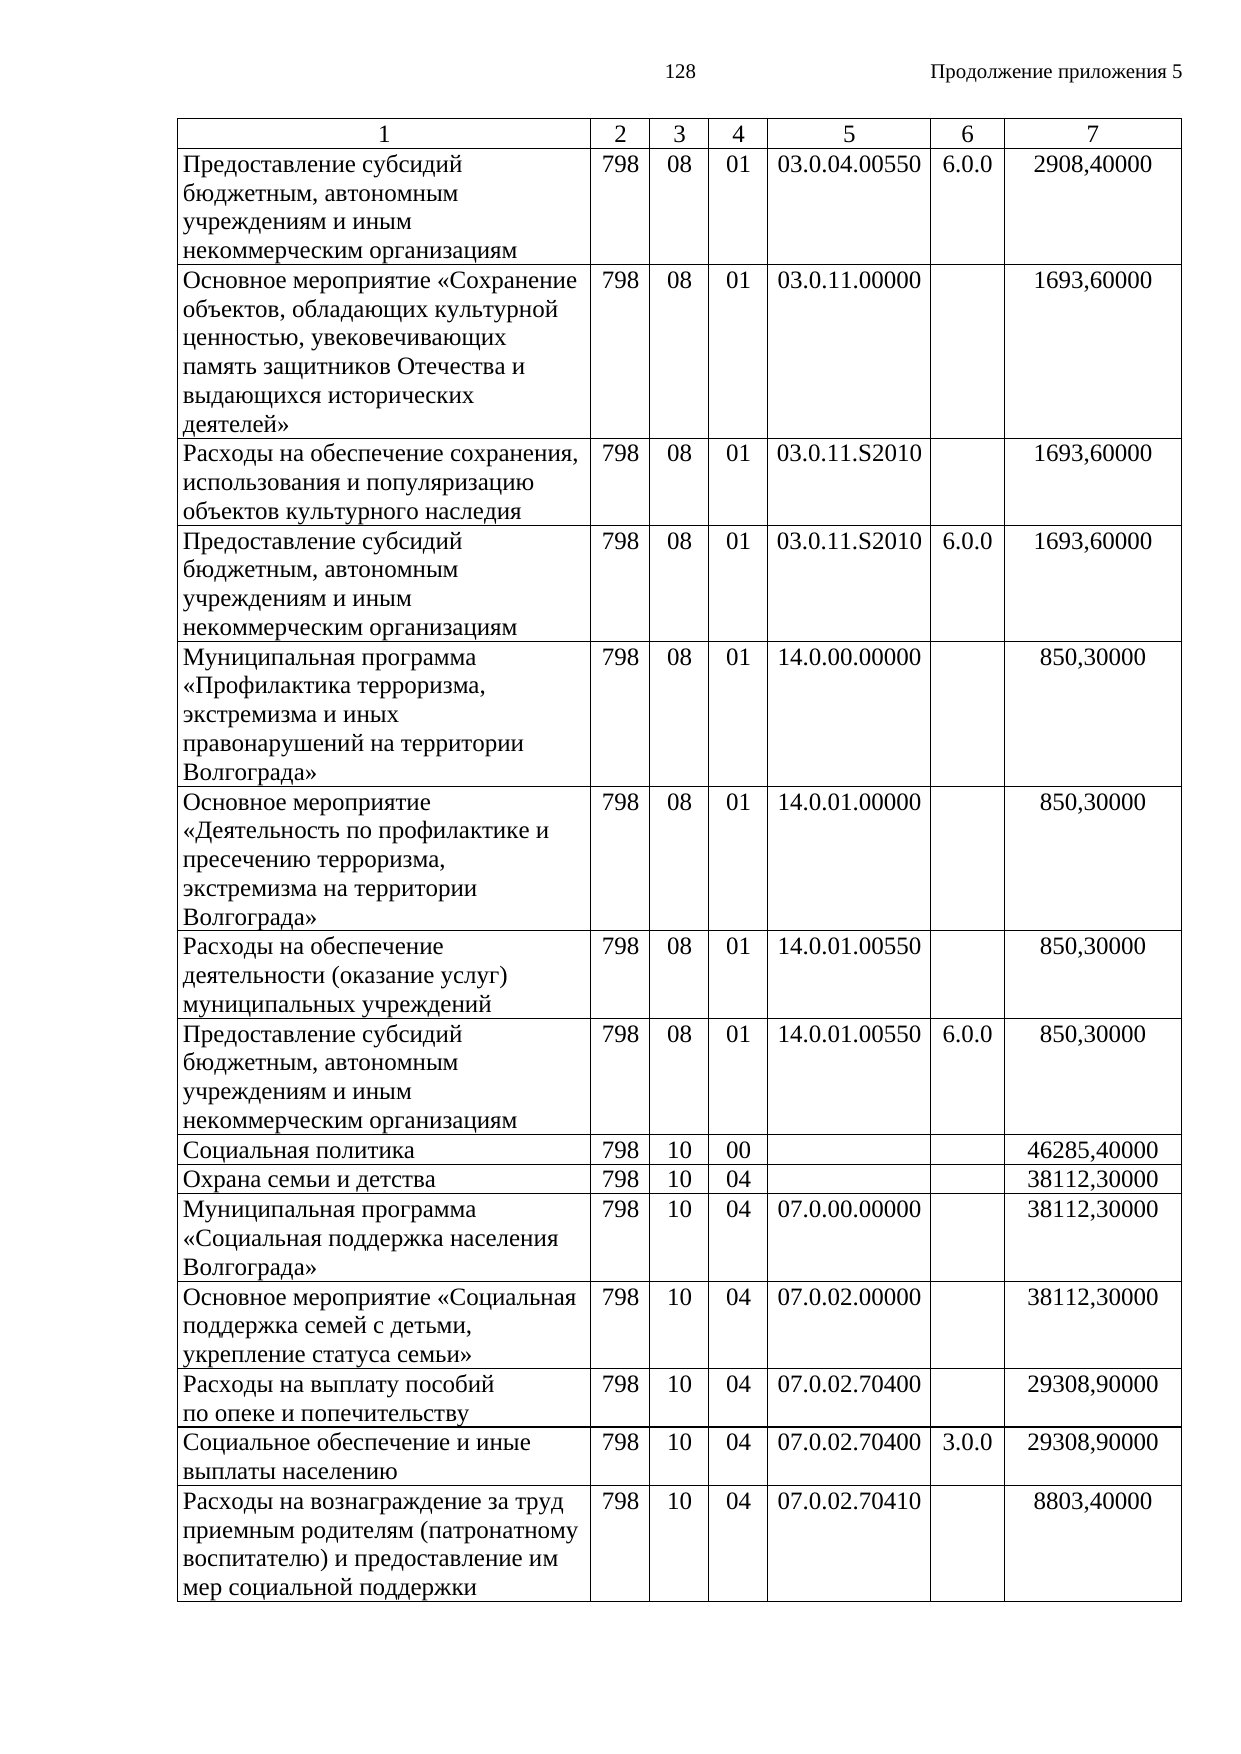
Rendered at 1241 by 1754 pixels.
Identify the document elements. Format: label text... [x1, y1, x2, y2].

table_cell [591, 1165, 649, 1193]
table_header 6 [931, 119, 1004, 148]
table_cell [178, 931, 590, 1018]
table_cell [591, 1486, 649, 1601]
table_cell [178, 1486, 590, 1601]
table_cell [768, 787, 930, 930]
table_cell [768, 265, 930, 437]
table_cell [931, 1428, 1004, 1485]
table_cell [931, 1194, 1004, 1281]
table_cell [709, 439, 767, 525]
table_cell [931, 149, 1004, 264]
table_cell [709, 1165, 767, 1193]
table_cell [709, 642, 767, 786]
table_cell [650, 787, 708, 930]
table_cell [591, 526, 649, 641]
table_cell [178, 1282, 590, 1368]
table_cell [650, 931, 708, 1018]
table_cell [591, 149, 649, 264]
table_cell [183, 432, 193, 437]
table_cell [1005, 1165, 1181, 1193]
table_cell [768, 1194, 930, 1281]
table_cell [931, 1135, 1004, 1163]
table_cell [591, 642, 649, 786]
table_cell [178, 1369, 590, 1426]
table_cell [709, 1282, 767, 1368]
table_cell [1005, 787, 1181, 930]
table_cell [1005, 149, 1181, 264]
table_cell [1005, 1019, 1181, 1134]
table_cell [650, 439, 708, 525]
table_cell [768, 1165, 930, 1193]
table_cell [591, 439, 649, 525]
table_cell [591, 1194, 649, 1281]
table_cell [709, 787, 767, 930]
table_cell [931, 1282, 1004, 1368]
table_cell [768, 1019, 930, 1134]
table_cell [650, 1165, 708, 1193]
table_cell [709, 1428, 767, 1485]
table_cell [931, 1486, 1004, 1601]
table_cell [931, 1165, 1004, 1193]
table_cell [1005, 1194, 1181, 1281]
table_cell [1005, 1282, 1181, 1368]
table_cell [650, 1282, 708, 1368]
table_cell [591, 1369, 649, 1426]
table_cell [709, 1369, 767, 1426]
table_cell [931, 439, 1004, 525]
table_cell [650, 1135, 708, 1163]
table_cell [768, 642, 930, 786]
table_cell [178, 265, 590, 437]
table_header 7 [1005, 119, 1181, 148]
table_header 2 [591, 119, 649, 148]
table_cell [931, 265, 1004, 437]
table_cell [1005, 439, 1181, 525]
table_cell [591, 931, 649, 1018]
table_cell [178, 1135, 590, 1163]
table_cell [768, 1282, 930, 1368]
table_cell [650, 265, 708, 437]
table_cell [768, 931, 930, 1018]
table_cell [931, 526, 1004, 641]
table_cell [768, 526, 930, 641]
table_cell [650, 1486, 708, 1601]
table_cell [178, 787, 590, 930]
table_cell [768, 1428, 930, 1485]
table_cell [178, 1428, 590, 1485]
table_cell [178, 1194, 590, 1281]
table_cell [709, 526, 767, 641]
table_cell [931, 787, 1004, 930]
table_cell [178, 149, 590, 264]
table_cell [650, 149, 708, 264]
table_header 5 [768, 119, 930, 148]
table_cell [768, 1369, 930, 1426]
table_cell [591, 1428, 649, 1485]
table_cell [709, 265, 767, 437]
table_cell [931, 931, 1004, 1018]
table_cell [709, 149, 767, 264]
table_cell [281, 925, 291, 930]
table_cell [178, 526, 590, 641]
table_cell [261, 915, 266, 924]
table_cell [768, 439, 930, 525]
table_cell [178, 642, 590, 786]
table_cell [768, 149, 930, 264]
table_header 1 [178, 119, 590, 148]
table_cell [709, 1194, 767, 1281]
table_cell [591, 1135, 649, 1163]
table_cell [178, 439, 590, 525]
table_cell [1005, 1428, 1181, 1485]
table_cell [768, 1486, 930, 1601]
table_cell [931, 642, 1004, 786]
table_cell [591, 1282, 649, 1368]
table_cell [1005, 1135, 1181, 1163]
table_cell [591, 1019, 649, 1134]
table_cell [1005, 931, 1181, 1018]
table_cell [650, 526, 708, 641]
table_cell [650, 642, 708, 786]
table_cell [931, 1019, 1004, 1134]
table_header 3 [650, 119, 708, 148]
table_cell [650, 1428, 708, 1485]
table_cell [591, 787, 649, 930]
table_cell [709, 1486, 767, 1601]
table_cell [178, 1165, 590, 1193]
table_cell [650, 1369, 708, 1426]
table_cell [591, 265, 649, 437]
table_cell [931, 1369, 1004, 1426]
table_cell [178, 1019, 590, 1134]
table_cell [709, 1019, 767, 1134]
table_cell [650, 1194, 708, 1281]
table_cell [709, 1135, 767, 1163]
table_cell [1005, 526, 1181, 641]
table_header 4 [709, 119, 767, 148]
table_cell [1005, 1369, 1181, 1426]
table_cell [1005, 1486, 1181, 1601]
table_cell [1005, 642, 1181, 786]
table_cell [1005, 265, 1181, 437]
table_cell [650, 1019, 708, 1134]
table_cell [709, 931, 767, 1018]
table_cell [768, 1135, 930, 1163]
